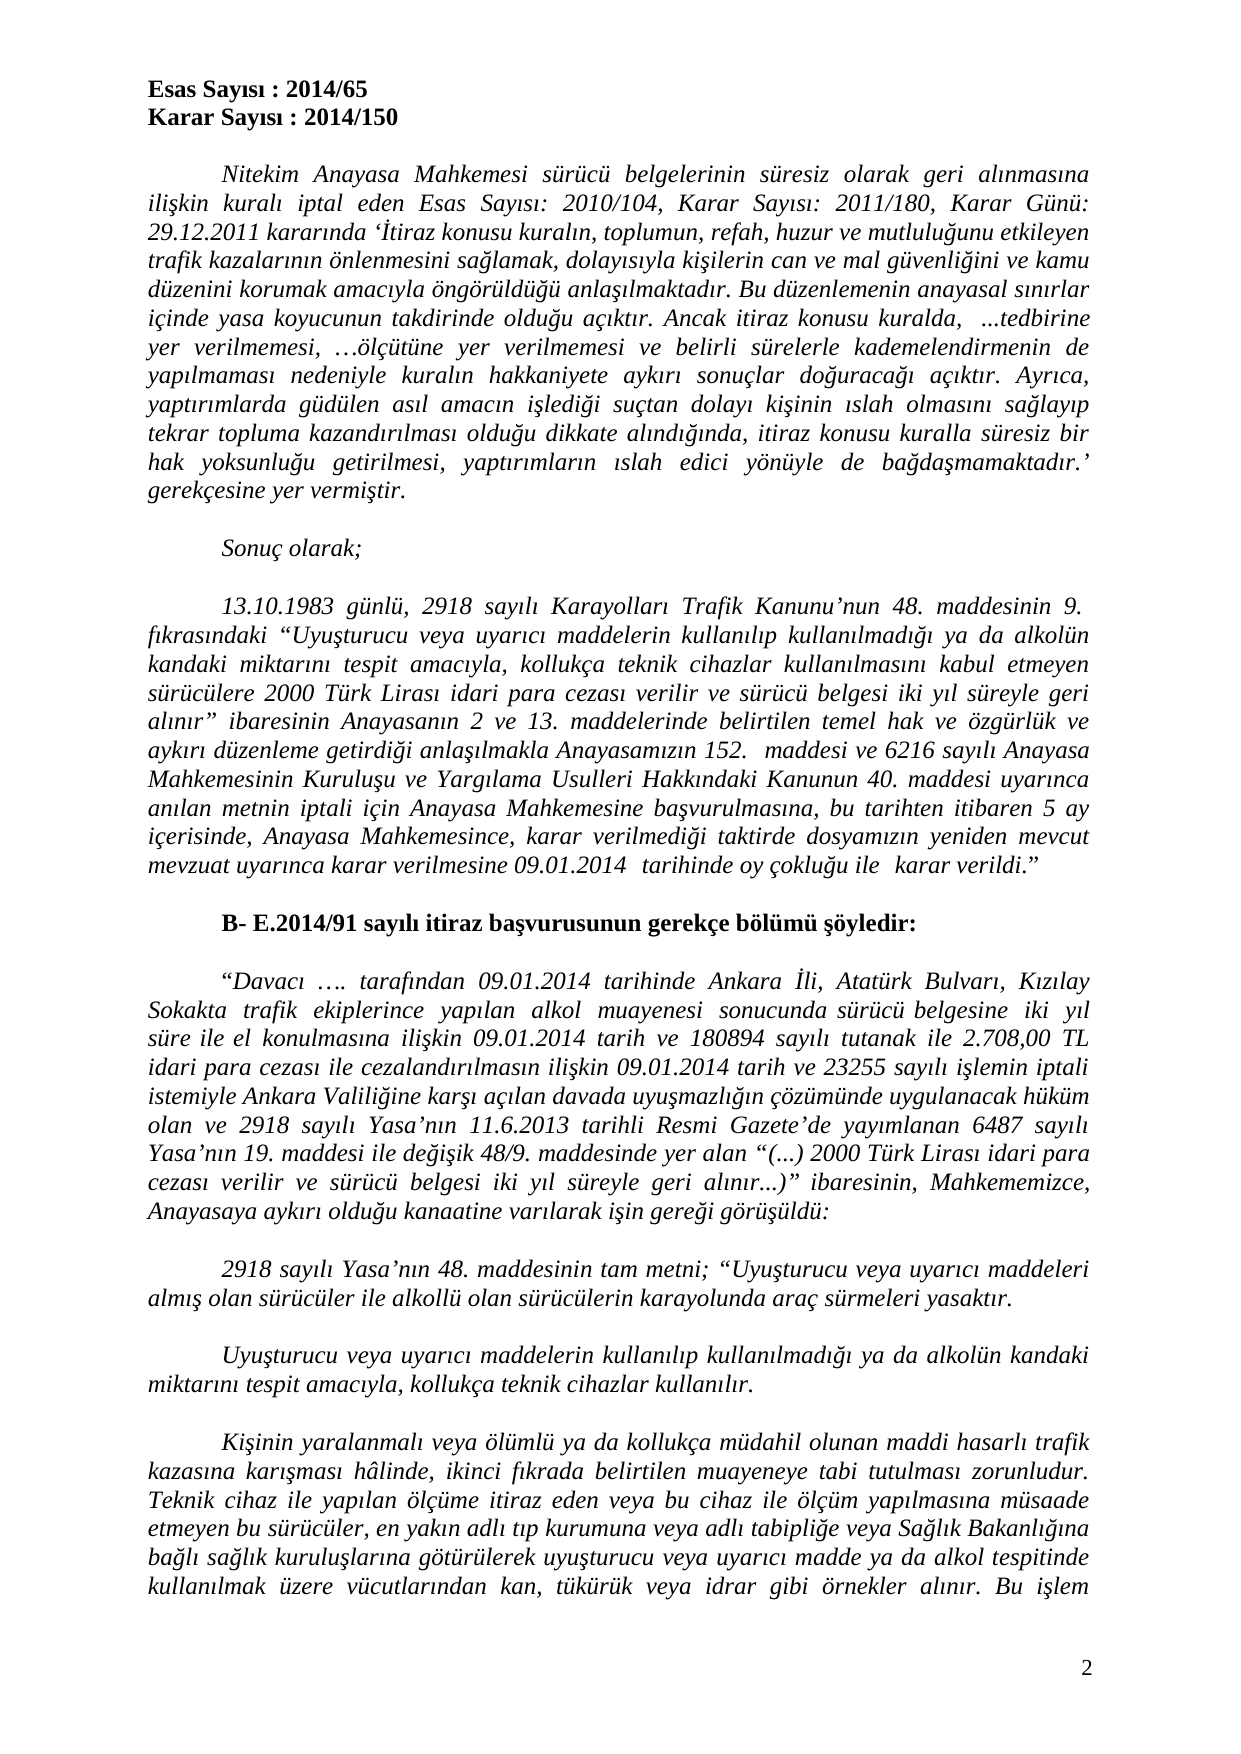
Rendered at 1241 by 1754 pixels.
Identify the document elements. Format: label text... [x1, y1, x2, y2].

text 2918 sayılı Yasa’nın 48. maddesinin tam metni; “Uyuşturucu veya uyarıcı maddeleri almış olan sürücüler ile alkollü olan sürücülerin karayolunda araç sürmeleri yasaktır. [148, 1254, 1093, 1311]
text Sonuç olarak; [148, 533, 1093, 562]
text “Davacı …. tarafından 09.01.2014 tarihinde Ankara İli, Atatürk Bulvarı, Kızılay Sokakta trafik ekiplerince yapılan alkol muayenesi sonucunda sürücü belgesine iki yıl süre ile el konulmasına ilişkin 09.01.2014 tarih ve 180894 sayılı tutanak ile 2.708,00 TL idari para cezası ile cezalandırılmasın ilişkin 09.01.2014 tarih ve 23255 sayılı işlemin iptali istemiyle Ankara Valiliğine karşı açılan davada uyuşmazlığın çözümünde uygulanacak hüküm olan ve 2918 sayılı Yasa’nın 11.6.2013 tarihli Resmi Gazete’de yayımlanan 6487 sayılı Yasa’nın 19. maddesi ile değişik 48/9. maddesinde yer alan “(...) 2000 Türk Lirası idari para cezası verilir ve sürücü belgesi iki yıl süreyle geri alınır...)” ibaresinin, Mahkememizce, Anayasaya aykırı olduğu kanaatine varılarak işin gereği görüşüldü: [148, 966, 1093, 1225]
text B- E.2014/91 sayılı itiraz başvurusunun gerekçe bölümü şöyledir: [148, 908, 1093, 937]
text Uyuşturucu veya uyarıcı maddelerin kullanılıp kullanılmadığı ya da alkolün kandaki miktarını tespit amacıyla, kollukça teknik cihazlar kullanılır. [148, 1341, 1093, 1398]
text 13.10.1983 günlü, 2918 sayılı Karayolları Trafik Kanunu’nun 48. maddesinin 9. fıkrasındaki “Uyuşturucu veya uyarıcı maddelerin kullanılıp kullanılmadığı ya da alkolün kandaki miktarını tespit amacıyla, kollukça teknik cihazlar kullanılmasını kabul etmeyen sürücülere 2000 Türk Lirası idari para cezası verilir ve sürücü belgesi iki yıl süreyle geri alınır” ibaresinin Anayasanın 2 ve 13. maddelerinde belirtilen temel hak ve özgürlük ve aykırı düzenleme getirdiği anlaşılmakla Anayasamızın 152. maddesi ve 6216 sayılı Anayasa Mahkemesinin Kuruluşu ve Yargılama Usulleri Hakkındaki Kanunun 40. maddesi uyarınca anılan metnin iptali için Anayasa Mahkemesine başvurulmasına, bu tarihten itibaren 5 ay içerisinde, Anayasa Mahkemesince, karar verilmediği taktirde dosyamızın yeniden mevcut mevzuat uyarınca karar verilmesine 09.01.2014 tarihinde oy çokluğu ile karar verildi.” [148, 591, 1093, 879]
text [148, 1427, 1093, 1600]
text Nitekim Anayasa Mahkemesi sürücü belgelerinin süresiz olarak geri alınmasına ilişkin kuralı iptal eden Esas Sayısı: 2010/104, Karar Sayısı: 2011/180, Karar Günü: 29.12.2011 kararında ‘İtiraz konusu kuralın, toplumun, refah, huzur ve mutluluğunu etkileyen trafik kazalarının önlenmesini sağlamak, dolayısıyla kişilerin can ve mal güvenliğini ve kamu düzenini korumak amacıyla öngörüldüğü anlaşılmaktadır. Bu düzenlemenin anayasal sınırlar içinde yasa koyucunun takdirinde olduğu açıktır. Ancak itiraz konusu kuralda, ...tedbirine yer verilmemesi, …ölçütüne yer verilmemesi ve belirli sürelerle kademelendirmenin de yapılmaması nedeniyle kuralın hakkaniyete aykırı sonuçlar doğuracağı açıktır. Ayrıca, yaptırımlarda güdülen asıl amacın işlediği suçtan dolayı kişinin ıslah olmasını sağlayıp tekrar topluma kazandırılması olduğu dikkate alındığında, itiraz konusu kuralla süresiz bir hak yoksunluğu getirilmesi, yaptırımların ıslah edici yönüyle de bağdaşmamaktadır.’ gerekçesine yer vermiştir. [148, 159, 1093, 504]
